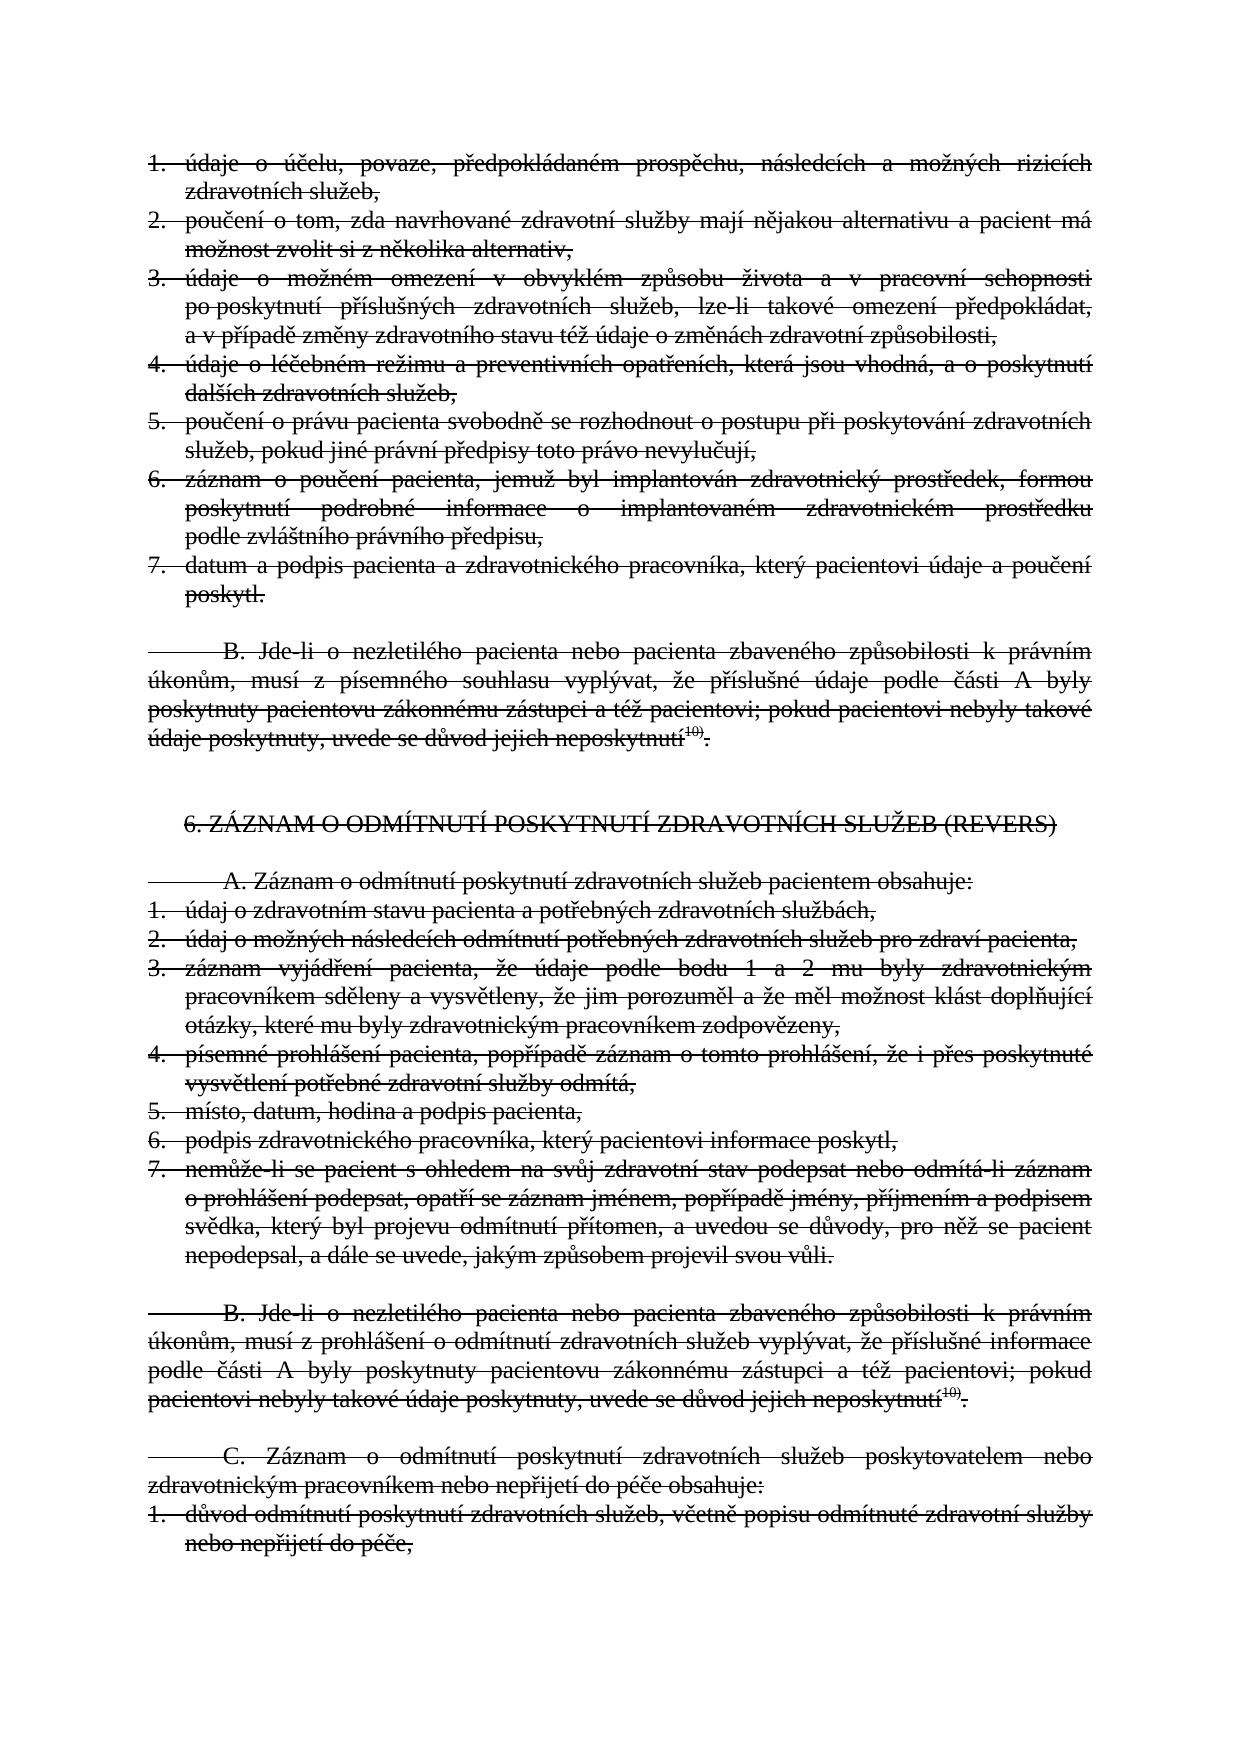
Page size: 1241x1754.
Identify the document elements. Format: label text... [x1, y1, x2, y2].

text 6. podpis zdravotnického pracovníka, který pacientovi informace poskytl, [148, 1125, 1092, 1154]
text 6. záznam o poučení pacienta, jemuž byl implantován zdravotnický prostředek, formou poskytnutí podrobné informace o implantovaném zdravotnickém prostředku podle zvláštního právního předpisu, [148, 481, 1092, 550]
text 3. údaje o možném omezení v obvyklém způsobu života a v pracovní schopnosti po poskytnutí příslušných zdravotních služeb, lze-li takové omezení předpokládat, a v případě změny zdravotního stavu též údaje o změnách zdravotní způsobilosti, [148, 280, 1092, 349]
text 7. nemůže-li se pacient s ohledem na svůj zdravotní stav podepsat nebo odmítá-li záznam o prohlášení podepsat, opatří se záznam jménem, popřípadě jmény, příjmením a podpisem svědka, který byl projevu odmítnutí přítomen, a uvedou se důvody, pro něž se pacient nepodepsal, a dále se uvede, jakým způsobem projevil svou vůli. [148, 1171, 1092, 1269]
text B. Jde-li o nezletilého pacienta nebo pacienta zbaveného způsobilosti k právním úkonům, musí z písemného souhlasu vyplývat, že příslušné údaje podle části A byly poskytnuty pacientovu zákonnému zástupci a též pacientovi; pokud pacientovi nebyly takové údaje poskytnuty, uvede se důvod jejich neposkytnutí10). [148, 711, 1092, 751]
text 1. důvod odmítnutí poskytnutí zdravotních služeb, včetně popisu odmítnuté zdravotní služby nebo nepřijetí do péče, [148, 1516, 1092, 1556]
text 2. poučení o tom, zda navrhované zdravotní služby mají nějakou alternativu a pacient má možnost zvolit si z několika alternativ, [148, 222, 1092, 263]
text 3. záznam vyjádření pacienta, že údaje podle bodu 1 a 2 mu byly zdravotnickým pracovníkem sděleny a vysvětleny, že jim porozuměl a že měl možnost klást doplňující otázky, které mu byly zdravotnickým pracovníkem zodpovězeny, [148, 953, 1092, 968]
text 5. poučení o právu pacienta svobodně se rozhodnout o postupu při poskytování zdravotních služeb, pokud jiné právní předpisy toto právo nevylučují, [148, 406, 1092, 422]
text 2. údaj o možných následcích odmítnutí potřebných zdravotních služeb pro zdraví pacienta, [148, 924, 1092, 953]
text 7. datum a podpis pacienta a zdravotnického pracovníka, který pacientovi údaje a poučení poskytl. [148, 550, 1092, 566]
text 4. písemné prohlášení pacienta, popřípadě záznam o tomto prohlášení, že i přes poskytnuté vysvětlení potřebné zdravotní služby odmítá, [148, 1056, 1092, 1096]
text B. Jde-li o nezletilého pacienta nebo pacienta zbaveného způsobilosti k právním úkonům, musí z písemného souhlasu vyplývat, že příslušné údaje podle části A byly poskytnuty pacientovu zákonnému zástupci a též pacientovi; pokud pacientovi nebyly takové údaje poskytnuty, uvede se důvod jejich neposkytnutí10). [148, 682, 1092, 709]
text 1. údaje o účelu, povaze, předpokládaném prospěchu, následcích a možných rizicích zdravotních služeb, [148, 148, 1092, 163]
text C. Záznam o odmítnutí poskytnutí zdravotních služeb poskytovatelem nebo zdravotnickým pracovníkem nebo nepřijetí do péče obsahuje: [148, 1441, 1092, 1457]
text A. Záznam o odmítnutí poskytnutí zdravotních služeb pacientem obsahuje: [148, 866, 1092, 895]
text B. Jde-li o nezletilého pacienta nebo pacienta zbaveného způsobilosti k právním úkonům, musí z prohlášení o odmítnutí zdravotních služeb vyplývat, že příslušné informace podle části A byly poskytnuty pacientovu zákonnému zástupci a též pacientovi; pokud pacientovi nebyly takové údaje poskytnuty, uvede se důvod jejich neposkytnutí10). [148, 1372, 1092, 1413]
text 1. údaje o účelu, povaze, předpokládaném prospěchu, následcích a možných rizicích zdravotních služeb, [148, 165, 1092, 205]
text 3. záznam vyjádření pacienta, že údaje podle bodu 1 a 2 mu byly zdravotnickým pracovníkem sděleny a vysvětleny, že jim porozuměl a že měl možnost klást doplňující otázky, které mu byly zdravotnickým pracovníkem zodpovězeny, [148, 970, 1092, 1039]
text 4. údaje o léčebném režimu a preventivních opatřeních, která jsou vhodná, a o poskytnutí dalších zdravotních služeb, [148, 366, 1092, 406]
text 7. datum a podpis pacienta a zdravotnického pracovníka, který pacientovi údaje a poučení poskytl. [148, 567, 1092, 608]
text B. Jde-li o nezletilého pacienta nebo pacienta zbaveného způsobilosti k právním úkonům, musí z prohlášení o odmítnutí zdravotních služeb vyplývat, že příslušné informace podle části A byly poskytnuty pacientovu zákonnému zástupci a též pacientovi; pokud pacientovi nebyly takové údaje poskytnuty, uvede se důvod jejich neposkytnutí10). [148, 1315, 1092, 1342]
text 5. poučení o právu pacienta svobodně se rozhodnout o postupu při poskytování zdravotních služeb, pokud jiné právní předpisy toto právo nevylučují, [148, 423, 1092, 464]
text 6. záznam o poučení pacienta, jemuž byl implantován zdravotnický prostředek, formou poskytnutí podrobné informace o implantovaném zdravotnickém prostředku podle zvláštního právního předpisu, [148, 464, 1092, 479]
text 4. údaje o léčebném režimu a preventivních opatřeních, která jsou vhodná, a o poskytnutí dalších zdravotních služeb, [148, 349, 1092, 364]
text 1. důvod odmítnutí poskytnutí zdravotních služeb, včetně popisu odmítnuté zdravotní služby nebo nepřijetí do péče, [148, 1499, 1092, 1514]
text B. Jde-li o nezletilého pacienta nebo pacienta zbaveného způsobilosti k právním úkonům, musí z prohlášení o odmítnutí zdravotních služeb vyplývat, že příslušné informace podle části A byly poskytnuty pacientovu zákonnému zástupci a též pacientovi; pokud pacientovi nebyly takové údaje poskytnuty, uvede se důvod jejich neposkytnutí10). [148, 1343, 1092, 1371]
text 1. údaj o zdravotním stavu pacienta a potřebných zdravotních službách, [148, 895, 1092, 924]
text 6. ZÁZNAM O ODMÍTNUTÍ POSKYTNUTÍ ZDRAVOTNÍCH SLUŽEB (REVERS) [148, 809, 1092, 838]
text 5. místo, datum, hodina a podpis pacienta, [148, 1096, 1092, 1125]
text 4. písemné prohlášení pacienta, popřípadě záznam o tomto prohlášení, že i přes poskytnuté vysvětlení potřebné zdravotní služby odmítá, [148, 1039, 1092, 1054]
text C. Záznam o odmítnutí poskytnutí zdravotních služeb poskytovatelem nebo zdravotnickým pracovníkem nebo nepřijetí do péče obsahuje: [148, 1458, 1092, 1499]
text 2. poučení o tom, zda navrhované zdravotní služby mají nějakou alternativu a pacient má možnost zvolit si z několika alternativ, [148, 205, 1092, 221]
text B. Jde-li o nezletilého pacienta nebo pacienta zbaveného způsobilosti k právním úkonům, musí z písemného souhlasu vyplývat, že příslušné údaje podle části A byly poskytnuty pacientovu zákonnému zástupci a též pacientovi; pokud pacientovi nebyly takové údaje poskytnuty, uvede se důvod jejich neposkytnutí10). [148, 653, 1092, 681]
